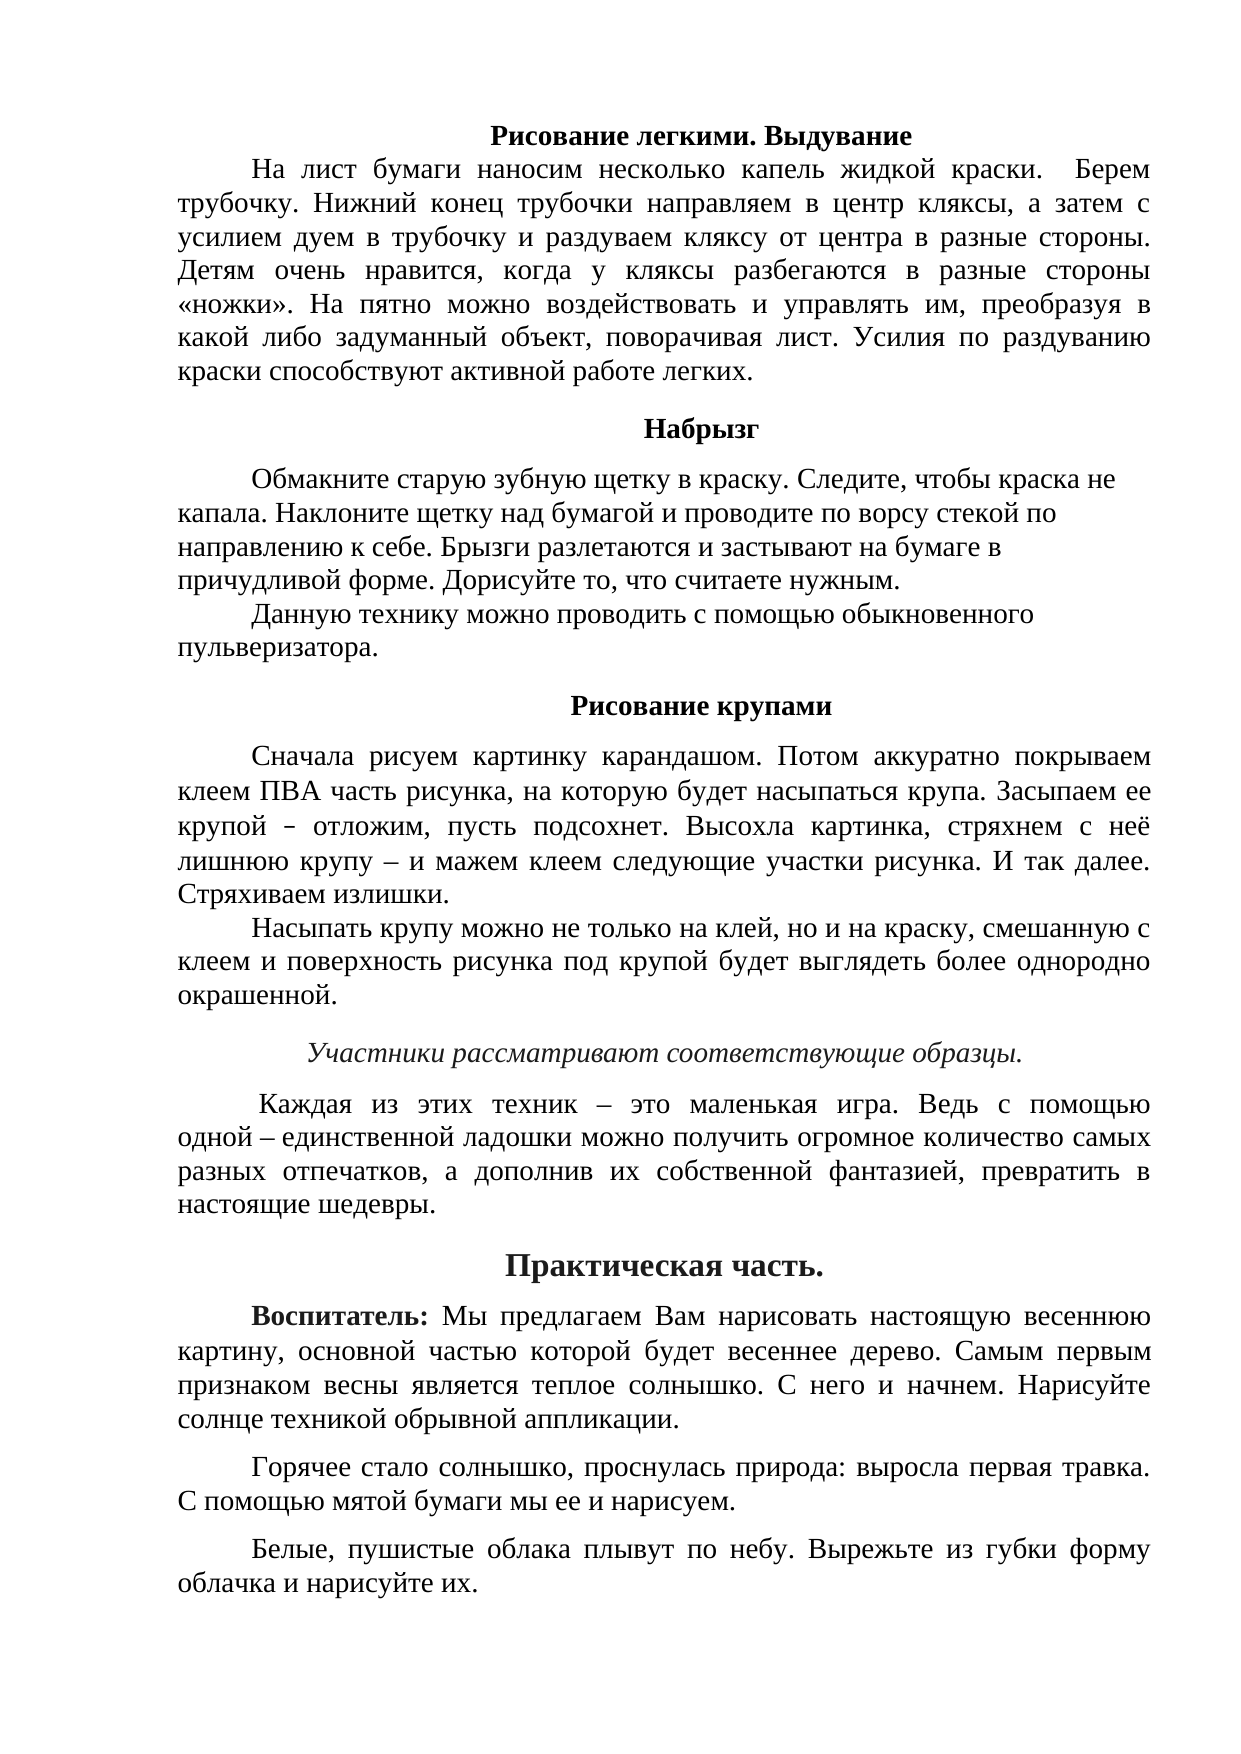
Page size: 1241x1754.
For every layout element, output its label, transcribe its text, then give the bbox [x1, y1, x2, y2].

text Набрызг [177, 411, 1152, 445]
text Насыпать крупу можно не только на клей, но и на краску, смешанную с клеем и поверхность рисунка под крупой будет выглядеть более однородно окрашенной. [177, 910, 1152, 1011]
text Рисование легкими. Выдувание [177, 118, 1152, 152]
text Обмакните старую зубную щетку в краску. Следите, чтобы краска не капала. Наклоните щетку над бумагой и проводите по ворсу стекой по направлению к себе. Брызги разлетаются и застывают на бумаге в причудливой форме. Дорисуйте то, что считаете нужным. [177, 462, 1152, 596]
text Горячее стало солнышко, проснулась природа: выросла первая травка. С помощью мятой бумаги мы ее и нарисуем. [177, 1449, 1152, 1517]
text Участники рассматривают соответствующие образцы. [177, 1036, 1152, 1069]
text Сначала рисуем картинку карандашом. Потом аккуратно покрываем клеем ПВА часть рисунка, на которую будет насыпаться крупа. Засыпаем ее крупой – отложим, пусть подсохнет. Высохла картинка, стряхнем с неё лишнюю крупу – и мажем клеем следующие участки рисунка. И так далее. Стряхиваем излишки. [177, 738, 1152, 910]
text Каждая из этих техник – это маленькая игра. Ведь с помощью одной – единственной ладошки можно получить огромное количество самых разных отпечатков, а дополнив их собственной фантазией, превратить в настоящие шедевры. [177, 1086, 1152, 1220]
text Рисование крупами [177, 688, 1152, 721]
text Практическая часть. [177, 1245, 1152, 1283]
text На лист бумаги наносим несколько капель жидкой краски. Берем трубочку. Нижний конец трубочки направляем в центр кляксы, а затем с усилием дуем в трубочку и раздуваем кляксу от центра в разные стороны. Детям очень нравится, когда у кляксы разбегаются в разные стороны «ножки». На пятно можно воздействовать и управлять им, преобразуя в какой либо задуманный объект, поворачивая лист. Усилия по раздуванию краски способствуют активной работе легких. [177, 152, 1152, 386]
text Данную технику можно проводить с помощью обыкновенного пульверизатора. [177, 596, 1152, 663]
text Белые, пушистые облака плывут по небу. Вырежьте из губки форму облачка и нарисуйте их. [177, 1532, 1152, 1599]
text Воспитатель: Мы предлагаем Вам нарисовать настоящую весеннюю картину, основной частью которой будет весеннее дерево. Самым первым признаком весны является теплое солнышко. С него и начнем. Нарисуйте солнце техникой обрывной аппликации. [177, 1298, 1152, 1434]
